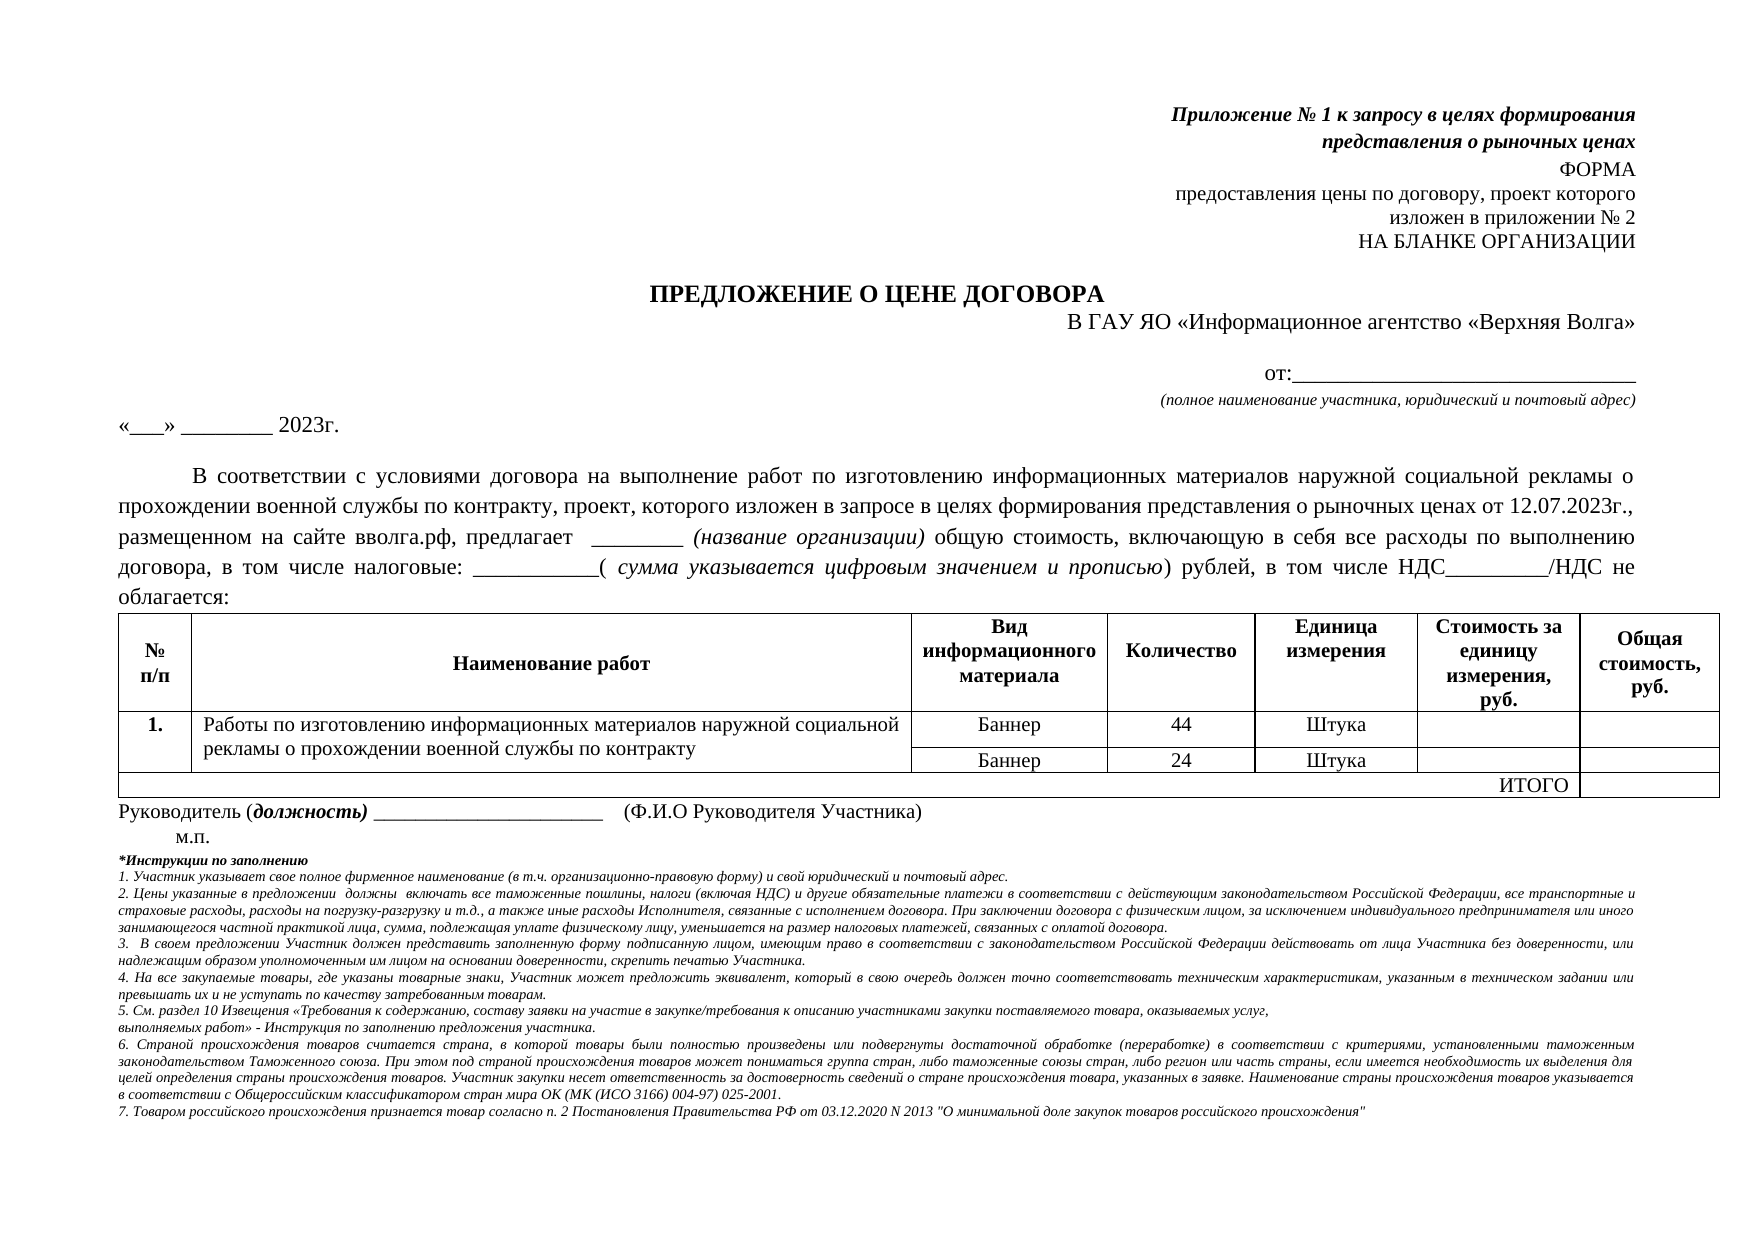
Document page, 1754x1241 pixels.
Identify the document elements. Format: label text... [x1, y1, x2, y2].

table_header Вид информационного материала [912, 614, 1107, 711]
table_cell 24 [1108, 748, 1254, 772]
table_header Стоимость за единицу измерения, руб. [1418, 614, 1579, 711]
text Приложение № 1 к запросу в целях формирования [118, 101, 1636, 126]
table_header Единица измерения [1256, 614, 1417, 711]
table_cell [1581, 773, 1719, 797]
table_cell Штука [1256, 712, 1417, 747]
table_cell [1581, 748, 1719, 772]
text выполняемых работ» - Инструкция по заполнению предложения участника. [118, 1019, 1636, 1036]
text м.п. [118, 824, 1636, 848]
title ПРЕДЛОЖЕНИЕ О ЦЕНЕ ДОГОВОРА [118, 279, 1636, 308]
text (полное наименование участника, юридический и почтовый адрес) [605, 389, 1636, 408]
table_header Общая стоимость, руб. [1581, 614, 1719, 711]
text 6. Страной происхождения товаров считается страна, в которой товары были полностью произведены или подвергнуты достаточной обработке (переработке) в соответствии с критериями, установленными таможенным законодательством Таможенного союза. При этом под страной происхождения товаров может пониматься группа стран, либо таможенные союзы стран, либо регион или часть страны, если имеется необходимость их выделения для целей определения страны происхождения товаров. Участник закупки несет ответственность за достоверность сведений о стране происхождения товара, указанных в заявке. Наименование страны происхождения товаров указывается в соответствии с Общероссийским классификатором стран мира ОК (МК (ИСО 3166) 004-97) 025-2001. [118, 1036, 1636, 1103]
table_header Наименование работ [192, 614, 911, 711]
text 2. Цены указанные в предложении должны включать все таможенные пошлины, налоги (включая НДС) и другие обязательные платежи в соответствии с действующим законодательством Российской Федерации, все транспортные и страховые расходы, расходы на погрузку-разгрузку и т.д., а также иные расходы Исполнителя, связанные с исполнением договора. При заключении договора с физическим лицом, за исключением индивидуального предпринимателя или иного занимающегося частной практикой лица, сумма, подлежащая уплате физическому лицу, уменьшается на размер налоговых платежей, связанных с оплатой договора. [118, 885, 1636, 935]
text «___» ________ 2023г. [118, 411, 1636, 438]
table_header Количество [1108, 614, 1254, 711]
text В ГАУ ЯО «Информационное агентство «Верхняя Волга» [605, 308, 1636, 334]
title ФОРМА [118, 157, 1636, 181]
text 3. В своем предложении Участник должен представить заполненную форму подписанную лицом, имеющим право в соответствии с законодательством Российской Федерации действовать от лица Участника без доверенности, или надлежащим образом уполномоченным им лицом на основании доверенности, скрепить печатью Участника. [118, 935, 1636, 969]
table_cell [1418, 748, 1579, 772]
text НА БЛАНКЕ ОРГАНИЗАЦИИ [118, 229, 1636, 253]
table_cell 1. [119, 712, 191, 772]
title изложен в приложении № 2 [118, 205, 1636, 229]
table_cell Работы по изготовлению информационных материалов наружной социальной рекламы о прохождении военной службы по контракту [192, 712, 911, 772]
text от:______________________________ [605, 359, 1636, 385]
table_cell [1418, 712, 1579, 747]
table_cell [1581, 712, 1719, 747]
text 7. Товаром российского происхождения признается товар согласно п. 2 Постановления Правительства РФ от 03.12.2020 N 2013 "О минимальной доле закупок товаров российского происхождения" [118, 1103, 1636, 1119]
text *Инструкции по заполнению [118, 851, 1636, 868]
table_cell 44 [1108, 712, 1254, 747]
title предоставления цены по договору, проект которого [118, 181, 1636, 205]
text В соответствии с условиями договора на выполнение работ по изготовлению информационных материалов наружной социальной рекламы о прохождении военной службы по контракту, проект, которого изложен в запросе в целях формирования представления о рыночных ценах от 12.07.2023г., размещенном на сайте вволга.рф, предлагает ________ (название организации) общую стоимость, включающую в себя все расходы по выполнению договора, в том числе налоговые: ___________( сумма указывается цифровым значением и прописью) рублей, в том числе НДС_________/НДС не облагается: [118, 462, 1636, 609]
table_cell Баннер [912, 712, 1107, 747]
text 1. Участник указывает свое полное фирменное наименование (в т.ч. организационно-правовую форму) и свой юридический и почтовый адрес. [118, 868, 1636, 885]
table_cell Баннер [912, 748, 1107, 772]
table_cell ИТОГО [119, 773, 1579, 797]
text представления о рыночных ценах [118, 129, 1636, 153]
text Руководитель (должность) ______________________ (Ф.И.О Руководителя Участника) [118, 798, 1666, 824]
table_header № п/п [119, 614, 191, 711]
text 5. См. раздел 10 Извещения «Требования к содержанию, составу заявки на участие в закупке/требования к описанию участниками закупки поставляемого товара, оказываемых услуг, [118, 1002, 1636, 1019]
text 4. На все закупаемые товары, где указаны товарные знаки, Участник может предложить эквивалент, который в свою очередь должен точно соответствовать техническим характеристикам, указанным в техническом задании или превышать их и не уступать по качеству затребованным товарам. [118, 969, 1636, 1002]
table_cell Штука [1256, 748, 1417, 772]
